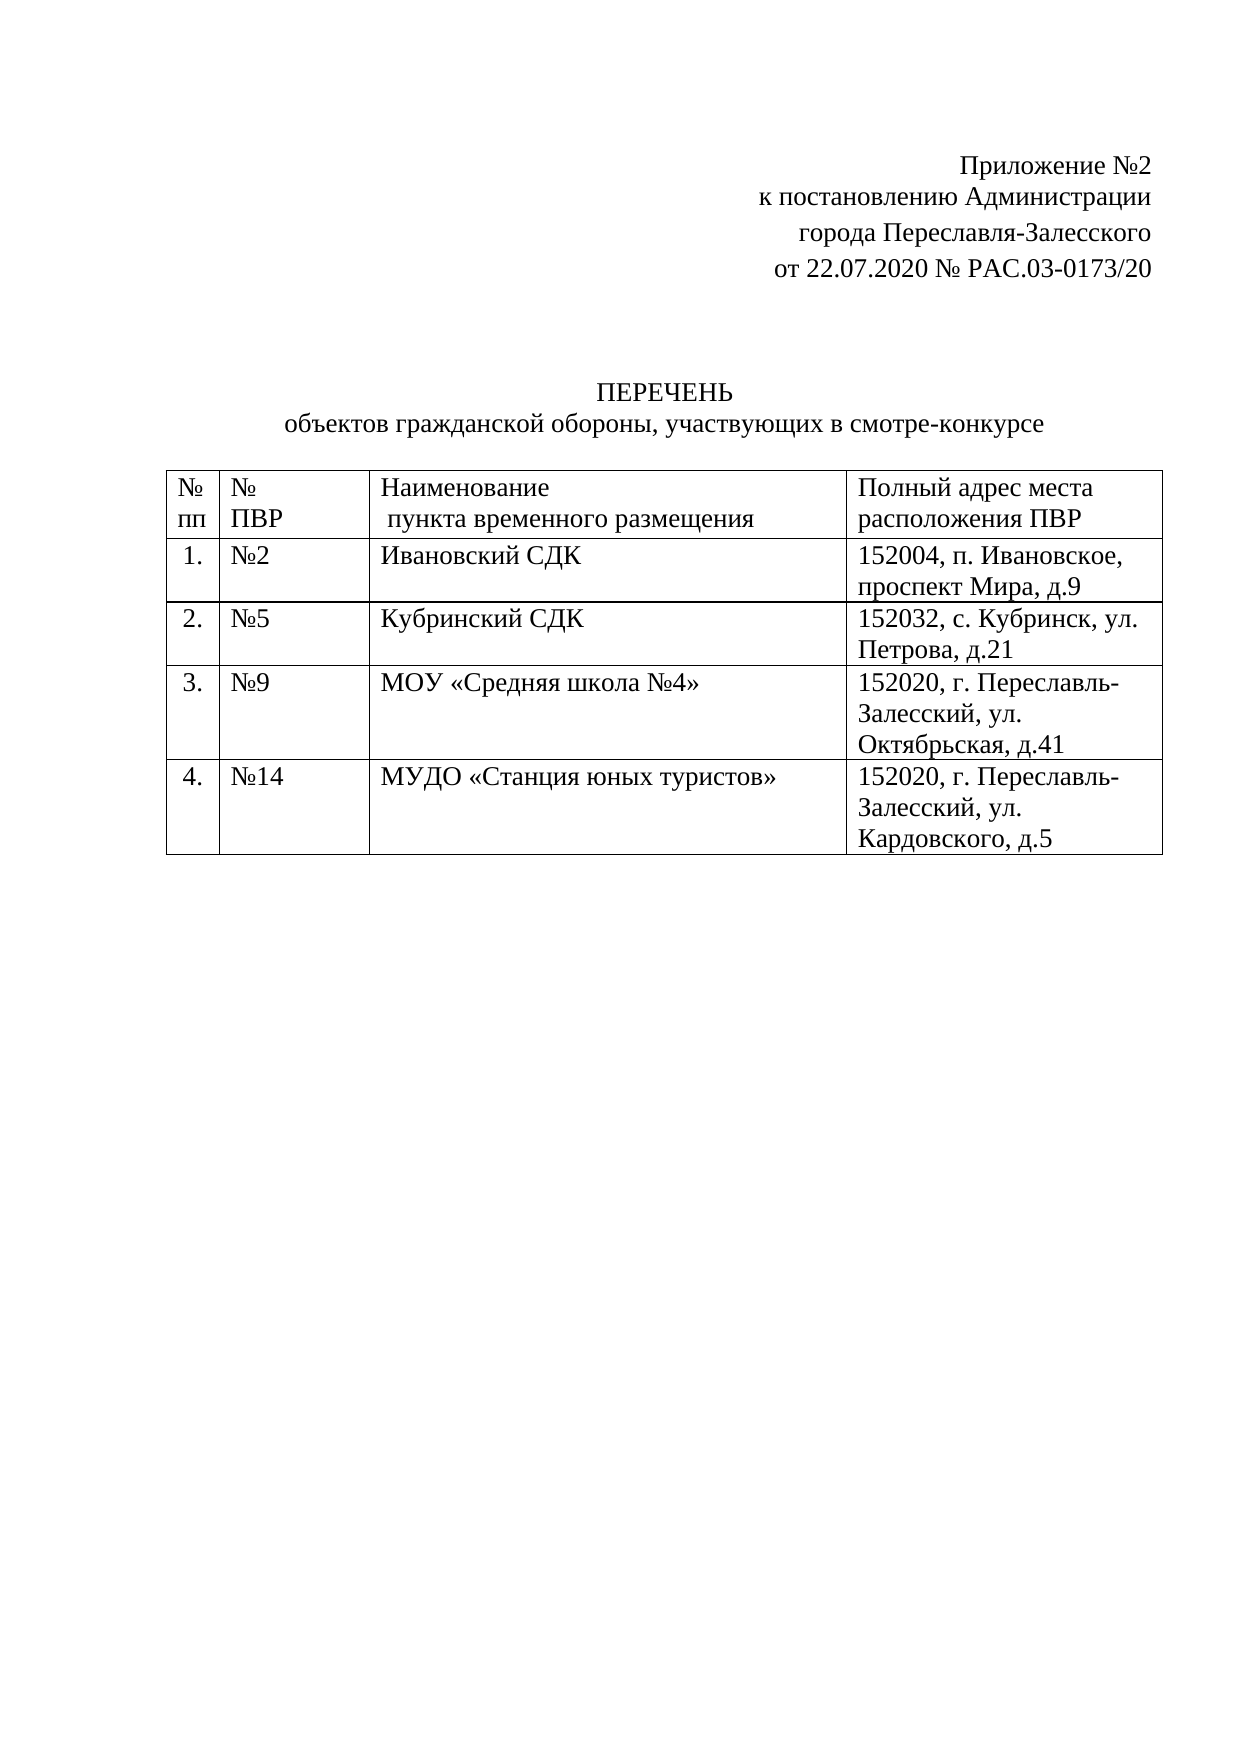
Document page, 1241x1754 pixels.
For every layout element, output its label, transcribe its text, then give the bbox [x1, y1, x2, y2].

table_cell 152004, п. Ивановское, проспект Мира, д.9 [847, 539, 1162, 601]
text Приложение №2 [693, 149, 1152, 180]
table_cell 152020, г. Переславль-Залесский, ул. Кардовского, д.5 [847, 760, 1162, 854]
table_cell 4. [167, 760, 219, 854]
table_cell №2 [220, 539, 369, 601]
table_header № пп [167, 471, 219, 538]
table_cell 152020, г. Переславль-Залесский, ул. Октябрьская, д.41 [847, 666, 1162, 759]
table_header Полный адрес места расположения ПВР [847, 471, 1162, 538]
table_header № ПВР [220, 471, 369, 538]
text объектов гражданской обороны, участвующих в смотре-конкурсе [177, 408, 1152, 439]
table_cell МОУ «Средняя школа №4» [370, 666, 846, 759]
text ПЕРЕЧЕНЬ [177, 376, 1152, 408]
table_cell №14 [220, 760, 369, 854]
table_cell №9 [220, 666, 369, 759]
table_cell Кубринский СДК [370, 603, 846, 665]
table_cell 3. [167, 666, 219, 759]
table_cell 152032, с. Кубринск, ул. Петрова, д.21 [847, 603, 1162, 665]
table_cell №5 [220, 603, 369, 665]
table_cell 2. [167, 603, 219, 665]
text к постановлению Администрации [620, 180, 1152, 212]
table_cell 1. [167, 539, 219, 601]
text от 22.07.2020 № РАС.03-0173/20 [177, 252, 1152, 283]
table_cell МУДО «Станция юных туристов» [370, 760, 846, 854]
table_cell Ивановский СДК [370, 539, 846, 601]
text города Переславля-Залесского [693, 216, 1152, 247]
table_header Наименование пункта временного размещения [370, 471, 846, 538]
